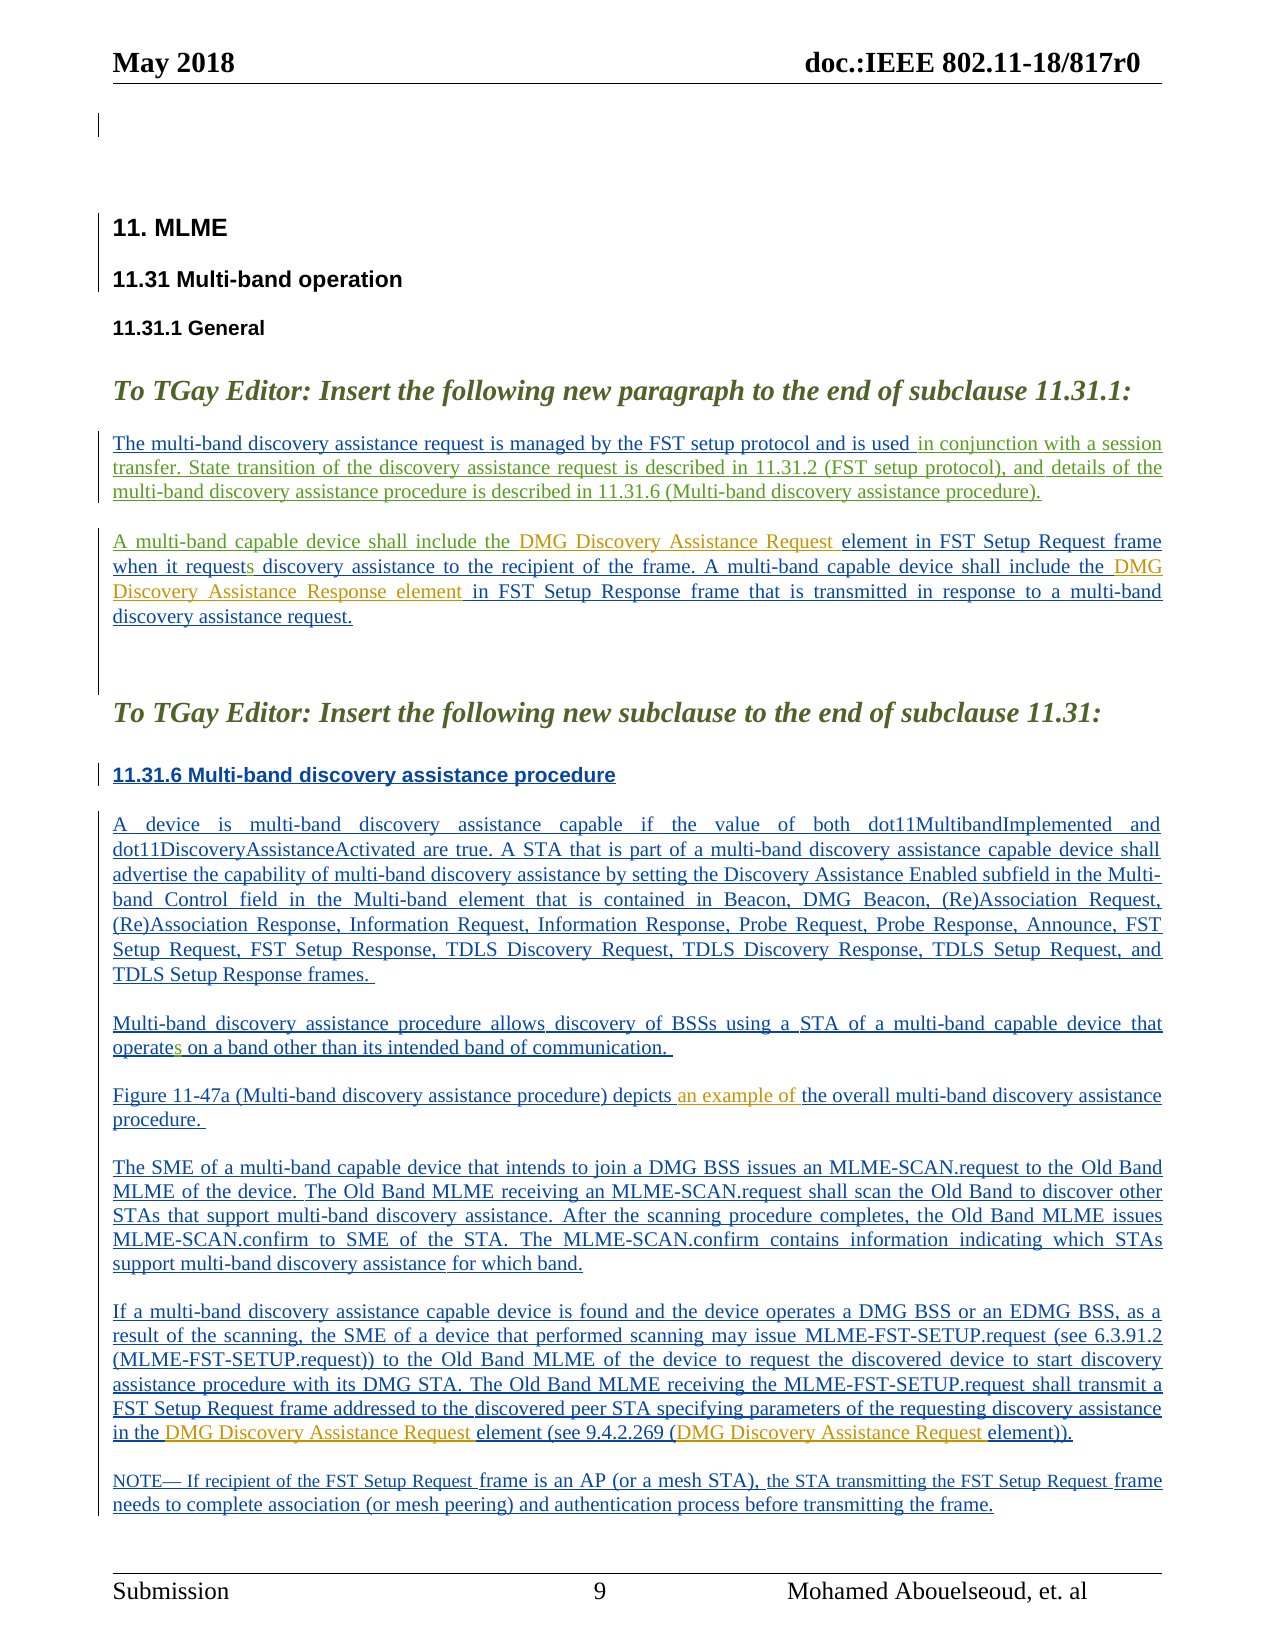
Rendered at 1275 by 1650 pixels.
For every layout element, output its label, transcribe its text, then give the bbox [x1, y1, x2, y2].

text To TGay Editor: Insert the following new paragraph to the end of subclause 11.31.1: [112, 373, 1162, 407]
text 11. MLME [112, 213, 1162, 242]
text To TGay Editor: Insert the following new subclause to the end of subclause 11.31: [112, 695, 1162, 729]
text 11.31 Multi-band operation [112, 266, 1162, 292]
text 11.31.1 General [112, 316, 1162, 340]
